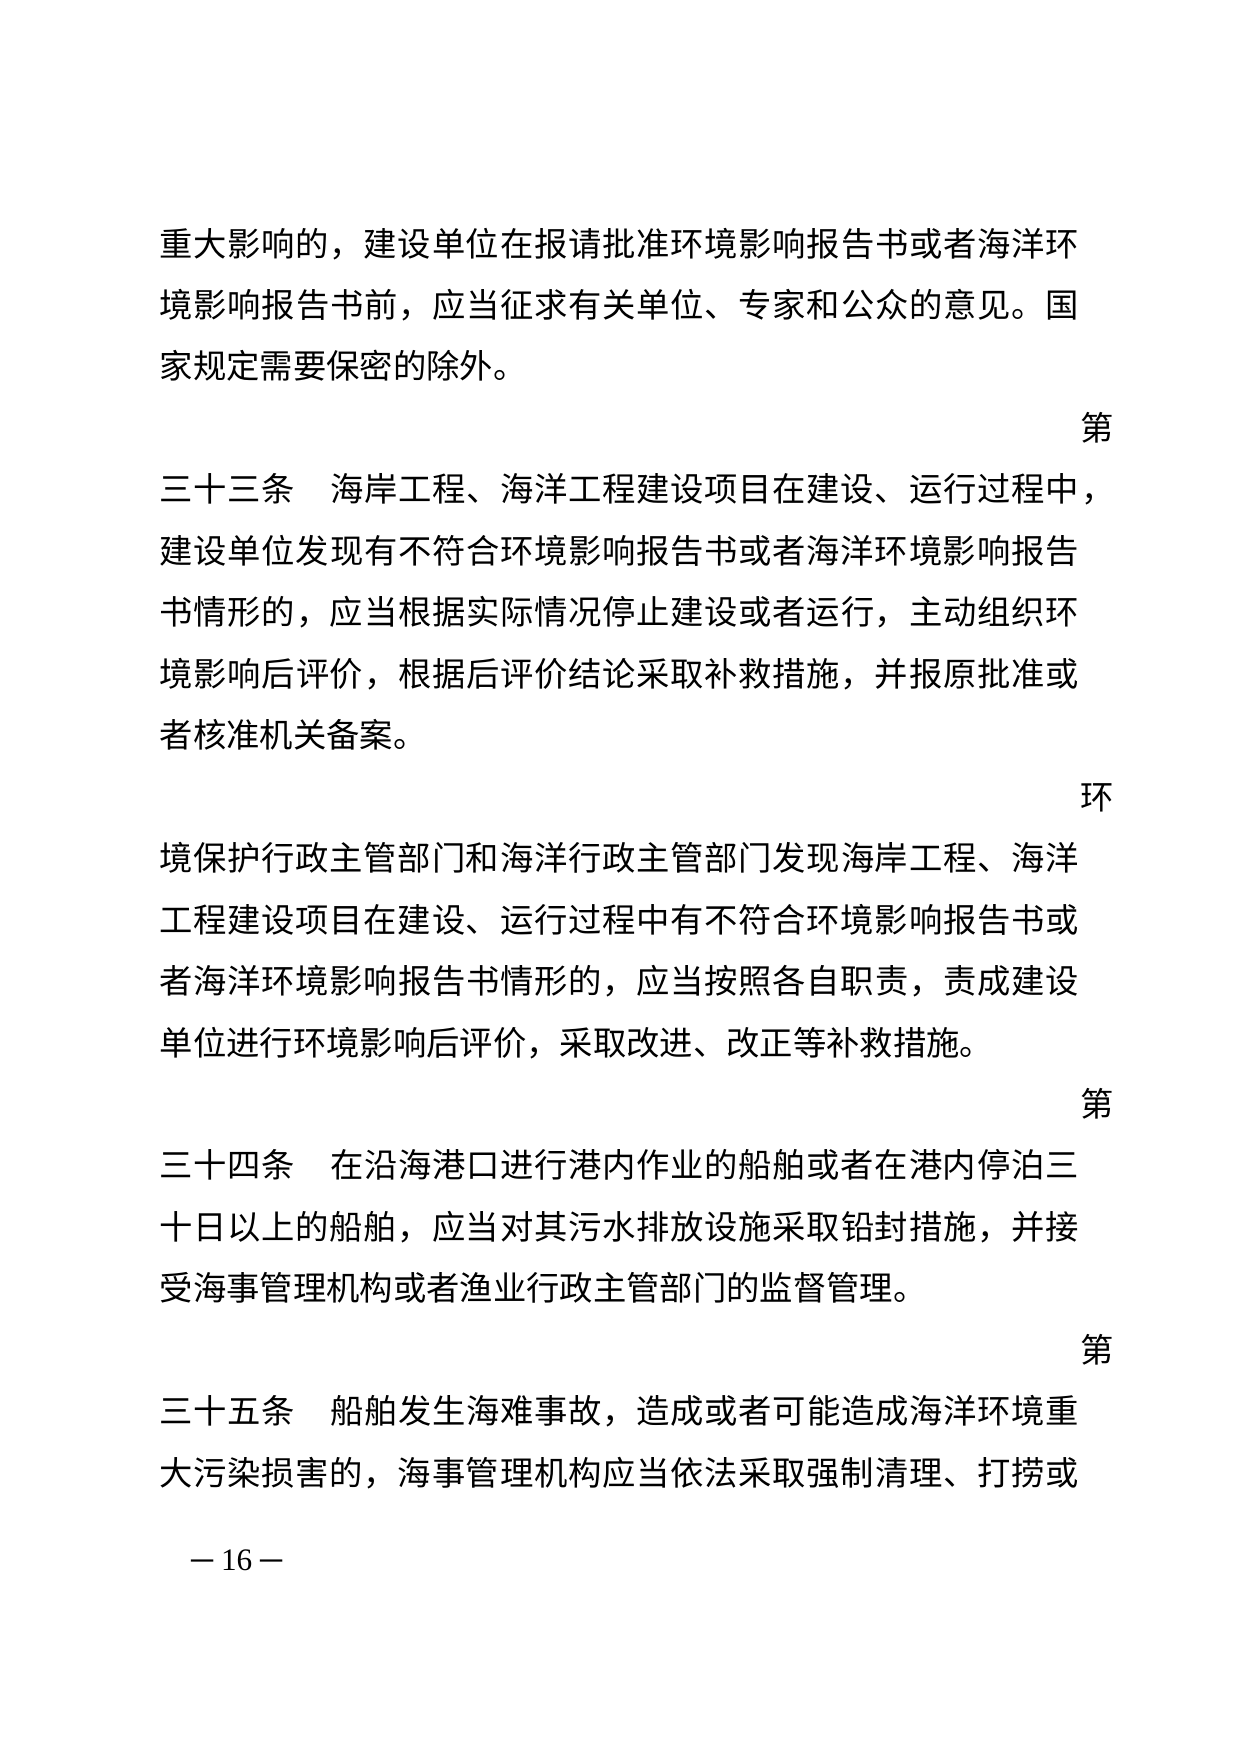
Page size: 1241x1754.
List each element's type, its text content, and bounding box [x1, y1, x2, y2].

text 第三十四条 在沿海港口进行港内作业的船舶或者在港内停泊三十日以上的船舶，应当对其污水排放设施采取铅封措施，并接受海事管理机构或者渔业行政主管部门的监督管理。 [159, 1067, 1081, 1313]
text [159, 1313, 1081, 1497]
text 环境保护行政主管部门和海洋行政主管部门发现海岸工程、海洋工程建设项目在建设、运行过程中有不符合环境影响报告书或者海洋环境影响报告书情形的，应当按照各自职责，责成建设单位进行环境影响后评价，采取改进、改正等补救措施。 [159, 760, 1081, 1067]
text 第三十三条 海岸工程、海洋工程建设项目在建设、运行过程中，建设单位发现有不符合环境影响报告书或者海洋环境影响报告书情形的，应当根据实际情况停止建设或者运行，主动组织环境影响后评价，根据后评价结论采取补救措施，并报原批准或者核准机关备案。 [159, 391, 1081, 760]
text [159, 207, 1081, 391]
